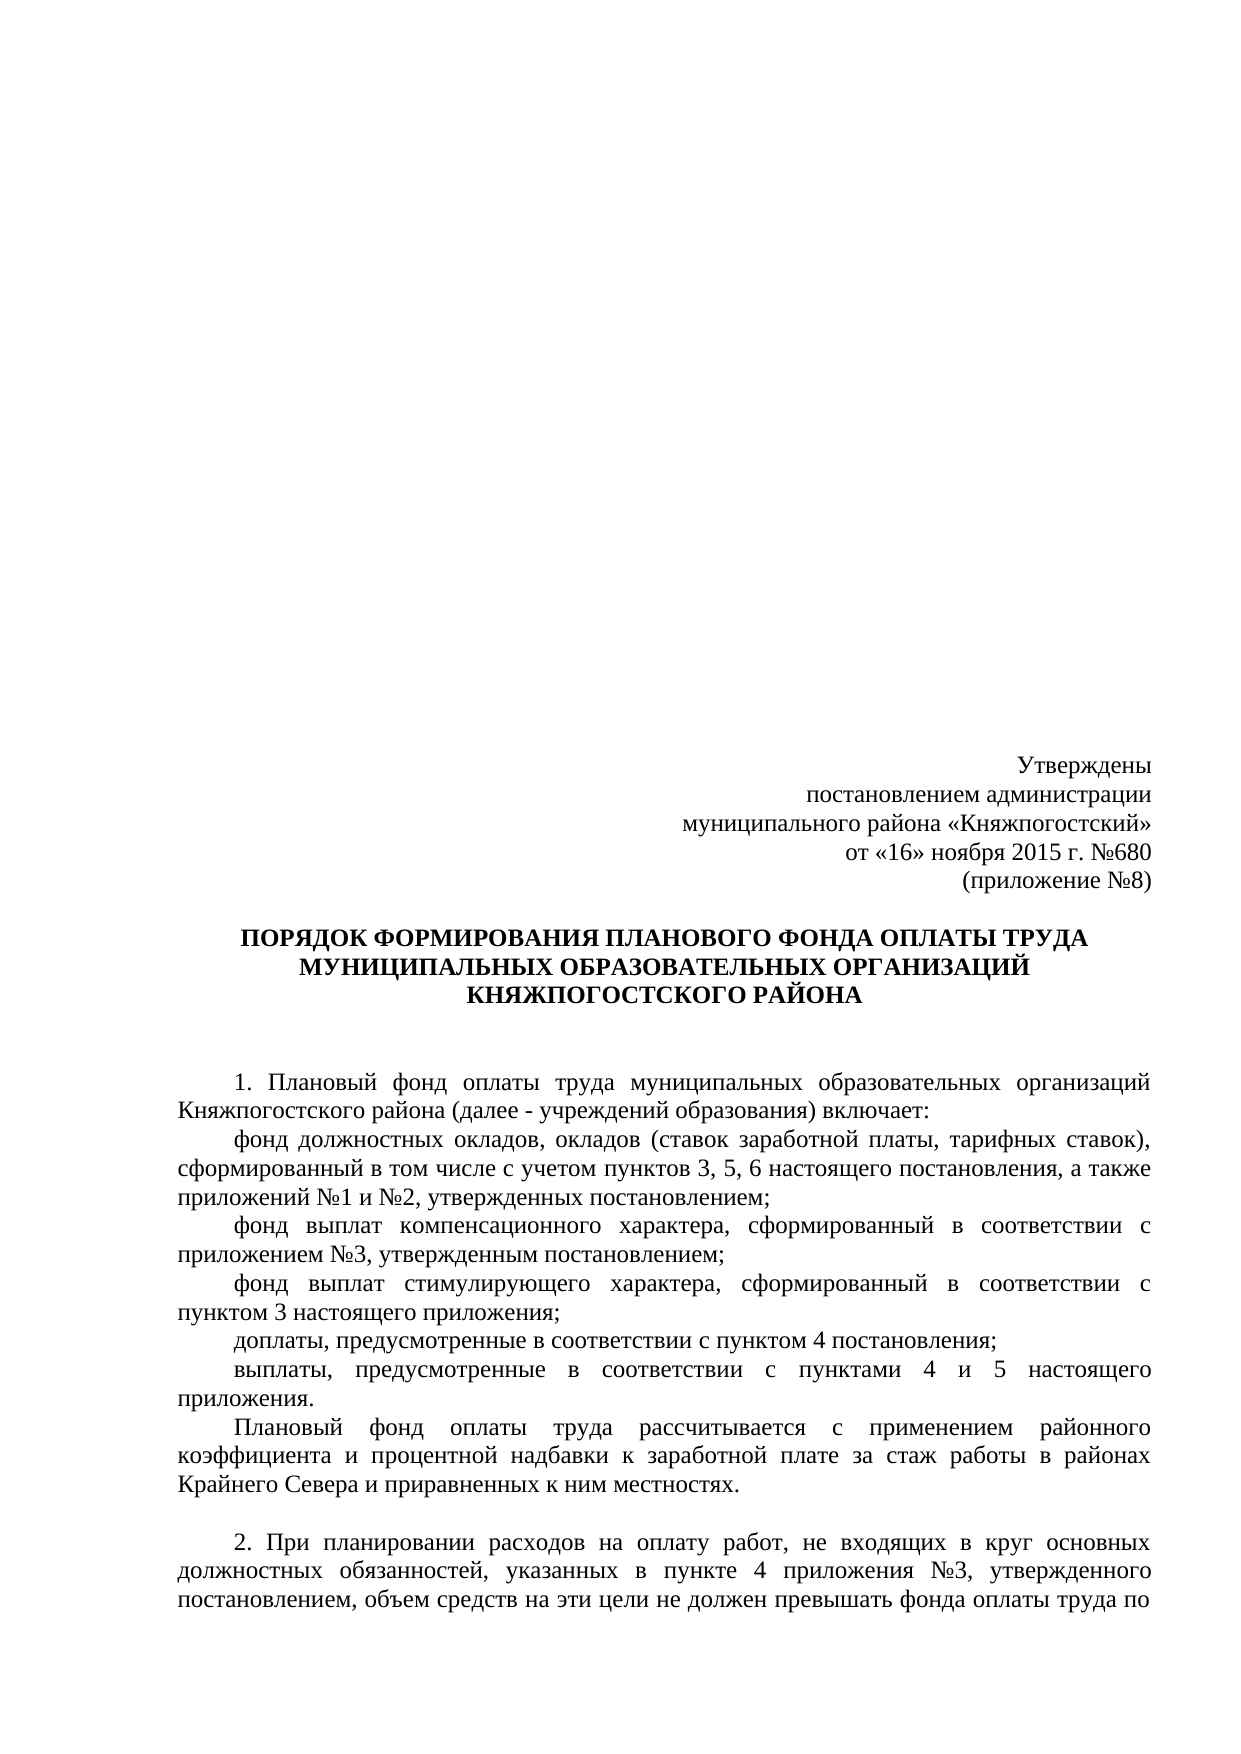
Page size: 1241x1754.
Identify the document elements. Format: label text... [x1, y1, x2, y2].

text муниципального района «Княжпогостский» [177, 808, 1152, 837]
text постановлением администрации [177, 779, 1152, 808]
text 1. Плановый фонд оплаты труда муниципальных образовательных организаций Княжпогостского района (далее - учреждений образования) включает: [177, 1067, 1152, 1124]
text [177, 1527, 1152, 1613]
text Плановый фонд оплаты труда рассчитывается с применением районного коэффициента и процентной надбавки к заработной плате за стаж работы в районах Крайнего Севера и приравненных к ним местностях. [177, 1412, 1152, 1498]
text фонд выплат стимулирующего характера, сформированный в соответствии с пунктом 3 настоящего приложения; [177, 1268, 1152, 1326]
text от «16» ноября 2015 г. №680 [177, 837, 1152, 866]
text доплаты, предусмотренные в соответствии с пунктом 4 постановления; [177, 1326, 1152, 1354]
text выплаты, предусмотренные в соответствии с пунктами 4 и 5 настоящего приложения. [177, 1354, 1152, 1412]
text (приложение №8) [177, 866, 1152, 894]
text фонд должностных окладов, окладов (ставок заработной платы, тарифных ставок), сформированный в том числе с учетом пунктов 3, 5, 6 настоящего постановления, а также приложений №1 и №2, утвержденных постановлением; [177, 1124, 1152, 1211]
text ПОРЯДОК ФОРМИРОВАНИЯ ПЛАНОВОГО ФОНДА ОПЛАТЫ ТРУДА МУНИЦИПАЛЬНЫХ ОБРАЗОВАТЕЛЬНЫХ ОРГАНИЗАЦИЙ КНЯЖПОГОСТСКОГО РАЙОНА [177, 923, 1152, 1009]
text фонд выплат компенсационного характера, сформированный в соответствии с приложением №3, утвержденным постановлением; [177, 1211, 1152, 1268]
text Утверждены [177, 751, 1152, 779]
